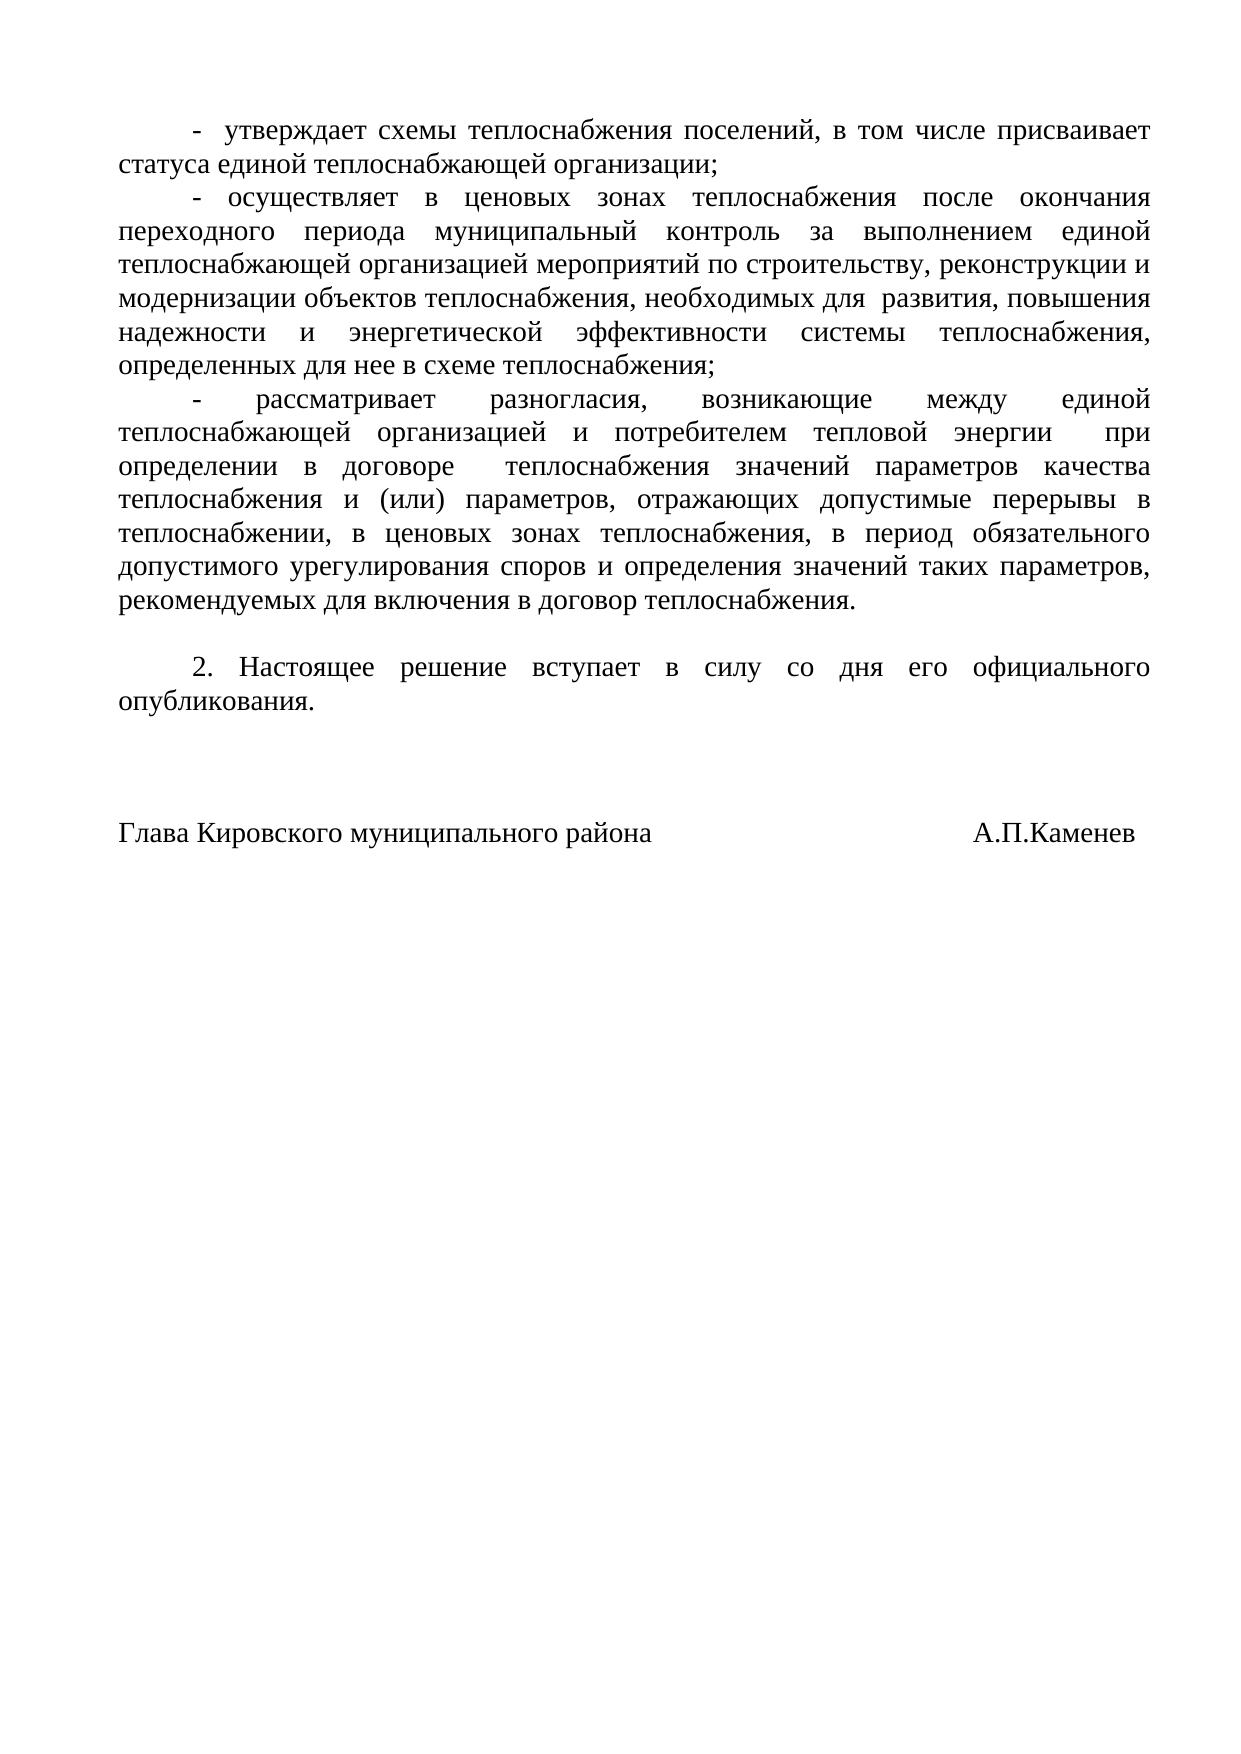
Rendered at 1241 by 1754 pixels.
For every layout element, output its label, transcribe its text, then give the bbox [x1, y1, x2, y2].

text - рассматривает разногласия, возникающие между единой теплоснабжающей организацией и потребителем тепловой энергии при определении в договоре теплоснабжения значений параметров качества теплоснабжения и (или) параметров, отражающих допустимые перерывы в теплоснабжении, в ценовых зонах теплоснабжения, в период обязательного допустимого урегулирования споров и определения значений таких параметров, рекомендуемых для включения в договор теплоснабжения. [118, 381, 1152, 616]
text - утверждает схемы теплоснабжения поселений, в том числе присваивает статуса единой теплоснабжающей организации; [118, 112, 1152, 179]
text - осуществляет в ценовых зонах теплоснабжения после окончания переходного периода муниципальный контроль за выполнением единой теплоснабжающей организацией мероприятий по строительству, реконструкции и модернизации объектов теплоснабжения, необходимых для развития, повышения надежности и энергетической эффективности системы теплоснабжения, определенных для нее в схеме теплоснабжения; [118, 179, 1152, 381]
text 2. Настоящее решение вступает в силу со дня его официального опубликования. [118, 649, 1152, 716]
title Глава Кировского муниципального района А.П.Каменев [118, 816, 1152, 849]
